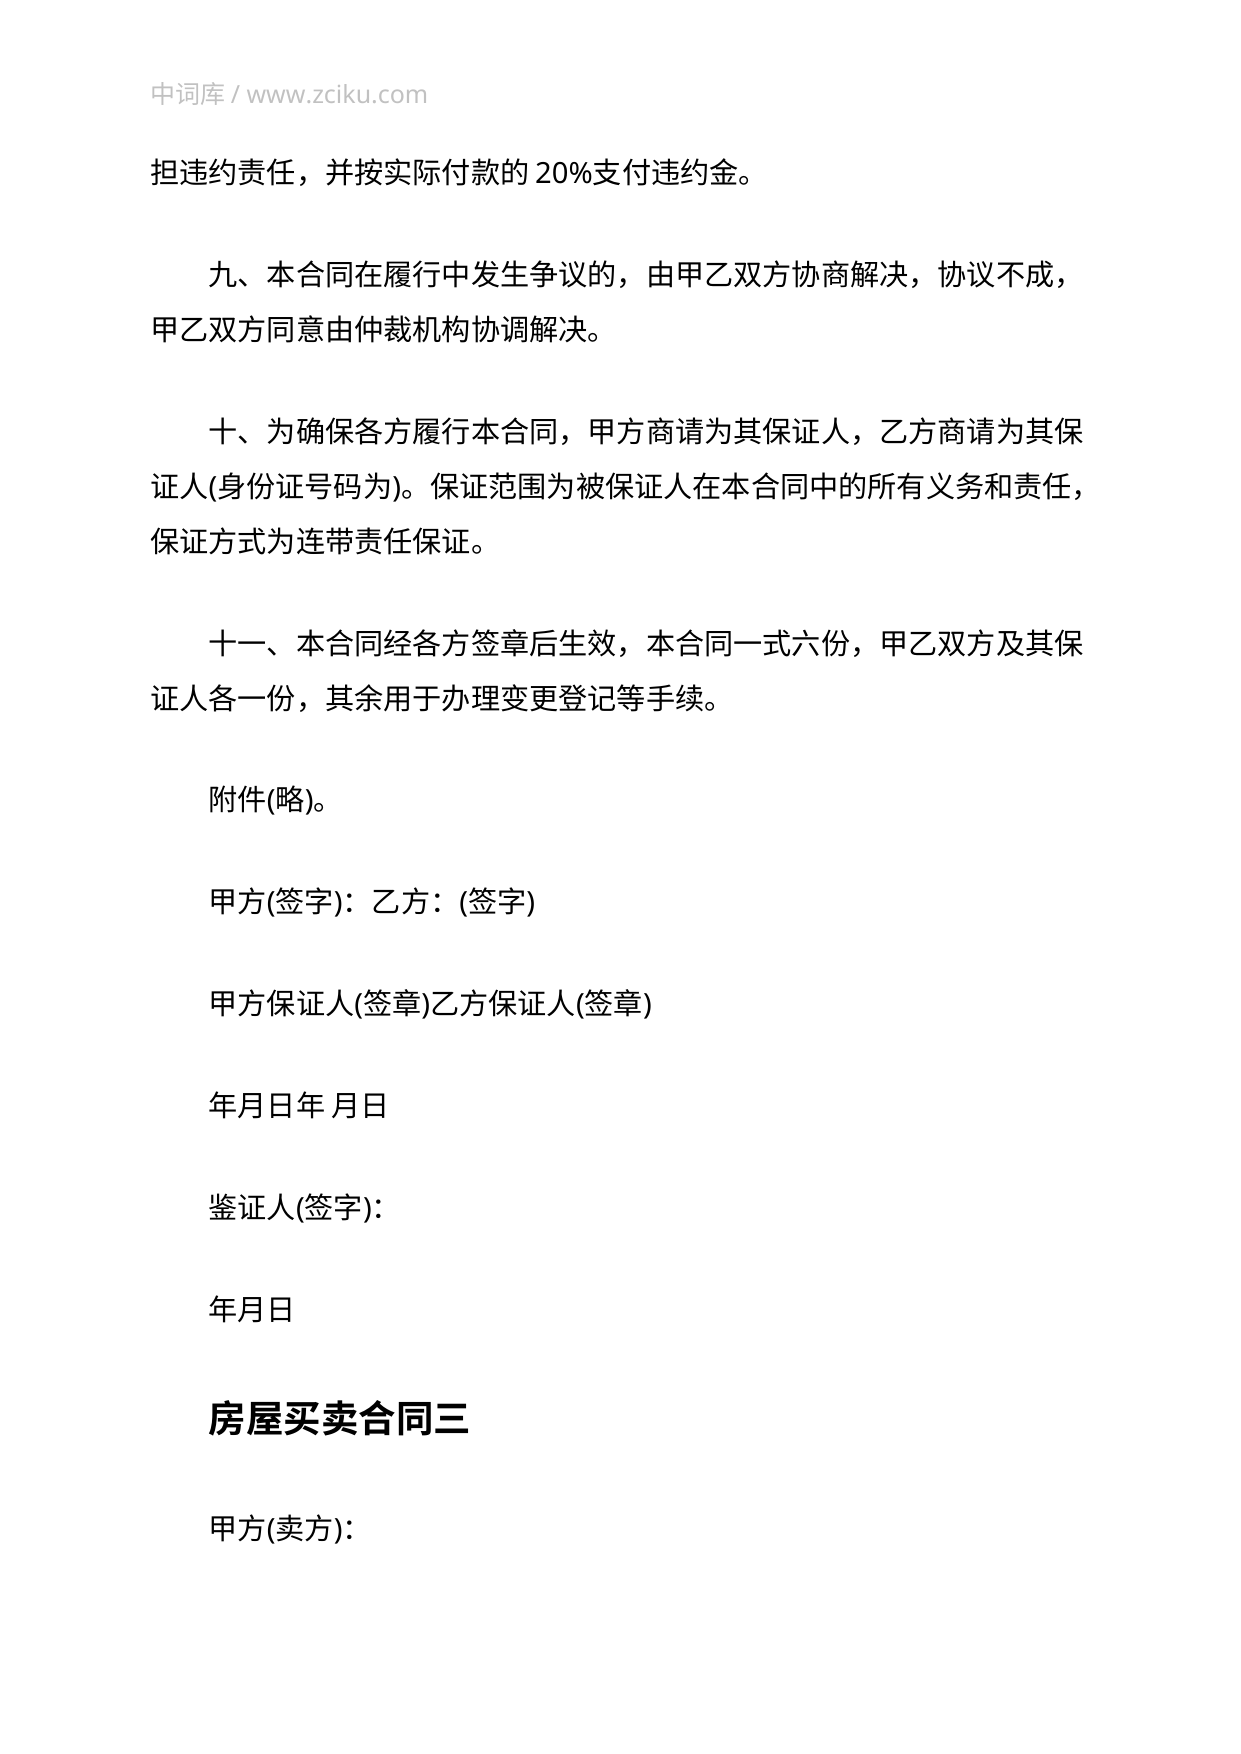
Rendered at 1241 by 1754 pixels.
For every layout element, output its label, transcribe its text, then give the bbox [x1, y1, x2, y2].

text 甲方(签字)：乙方：(签字) [150, 879, 1090, 921]
text 十一、本合同经各方签章后生效，本合同一式六份，甲乙双方及其保证人各一份，其余用于办理变更登记等手续。 [150, 620, 1090, 717]
text 鉴证人(签字)： [150, 1185, 1090, 1227]
text 十、为确保各方履行本合同，甲方商请为其保证人，乙方商请为其保证人(身份证号码为)。保证范围为被保证人在本合同中的所有义务和责任，保证方式为连带责任保证。 [150, 409, 1090, 561]
text 年月日 [150, 1287, 1090, 1329]
text 甲方保证人(签章)乙方保证人(签章) [150, 981, 1090, 1023]
text 房屋买卖合同三 [150, 1388, 1090, 1443]
text 附件(略)。 [150, 777, 1090, 819]
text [150, 150, 1090, 192]
text 九、本合同在履行中发生争议的，由甲乙双方协商解决，协议不成，甲乙双方同意由仲裁机构协调解决。 [150, 252, 1090, 349]
text 甲方(卖方)： [150, 1506, 1090, 1548]
text 年月日年 月日 [150, 1083, 1090, 1125]
